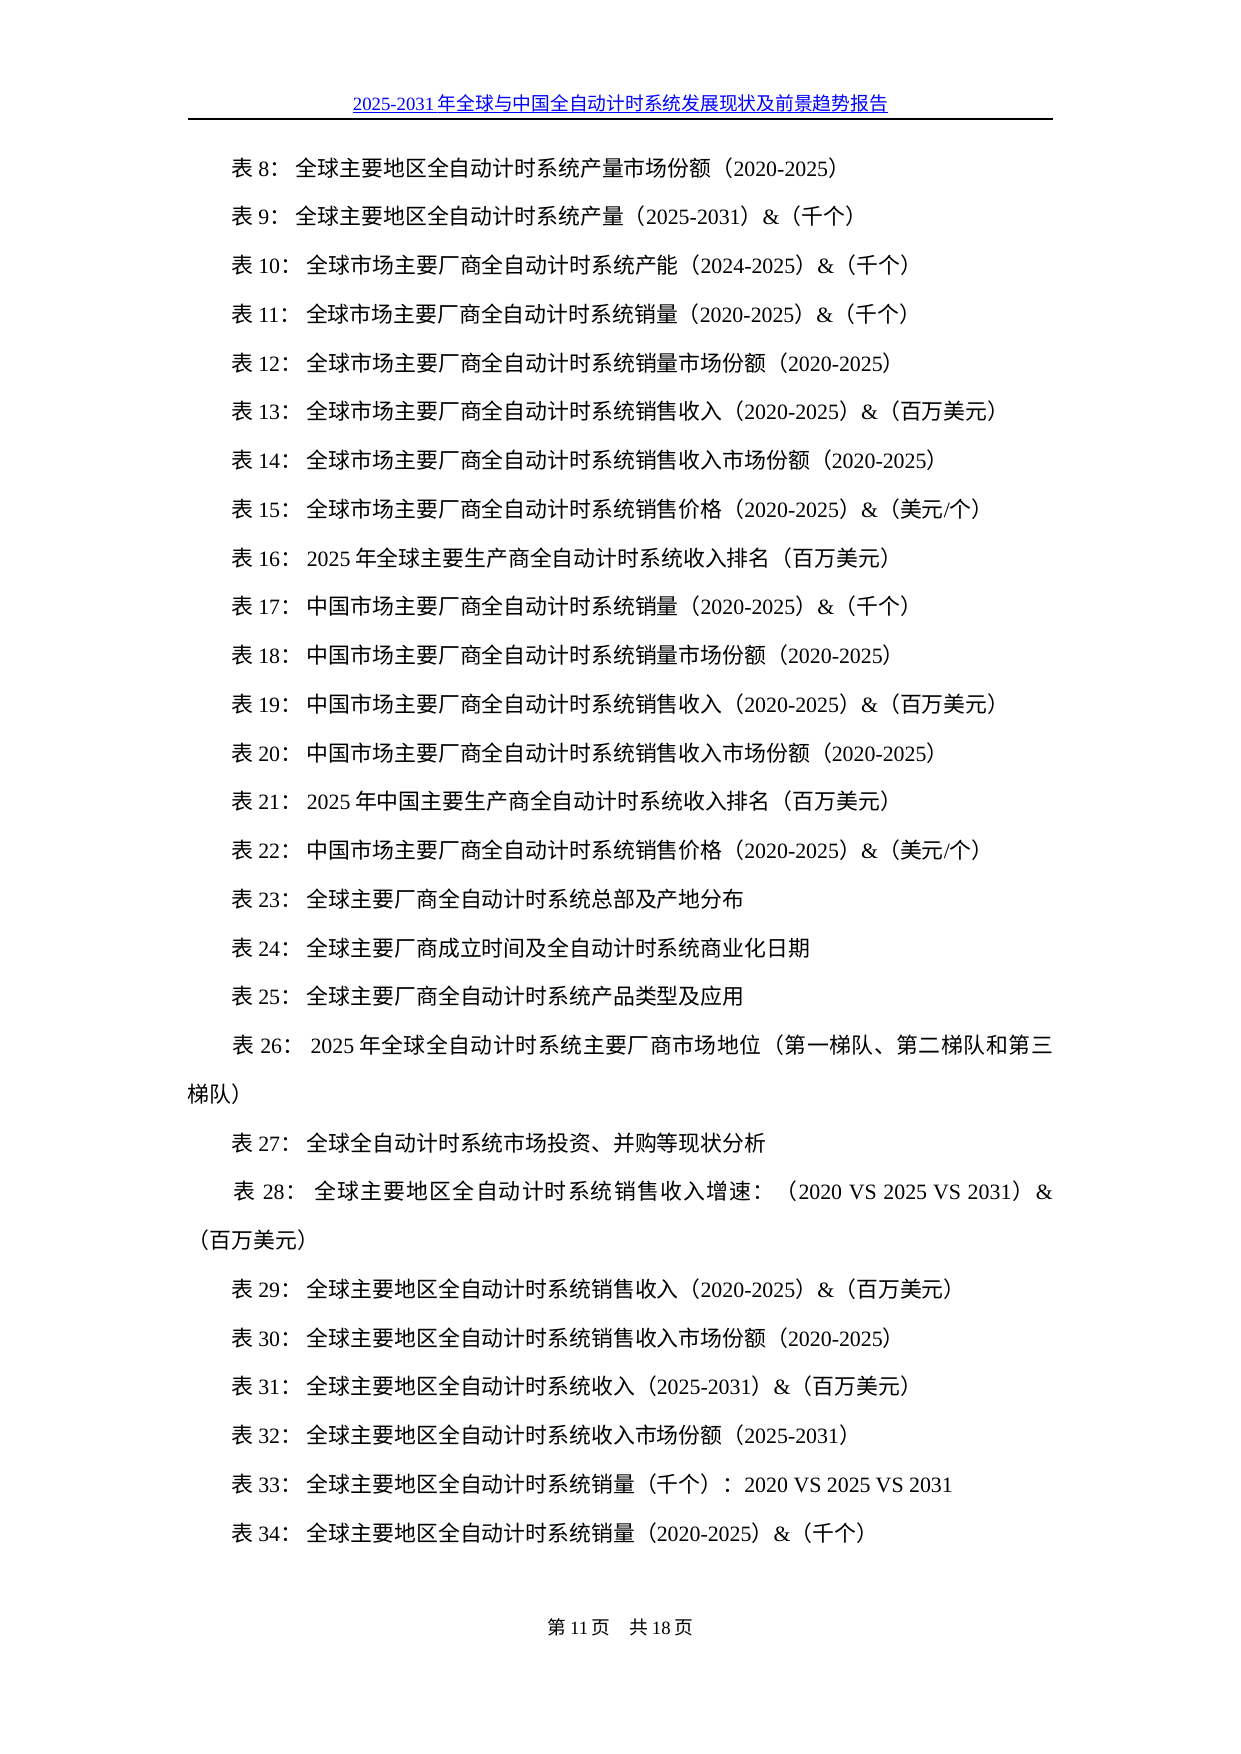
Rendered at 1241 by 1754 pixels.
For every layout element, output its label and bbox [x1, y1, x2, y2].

text [187, 150, 1053, 1548]
